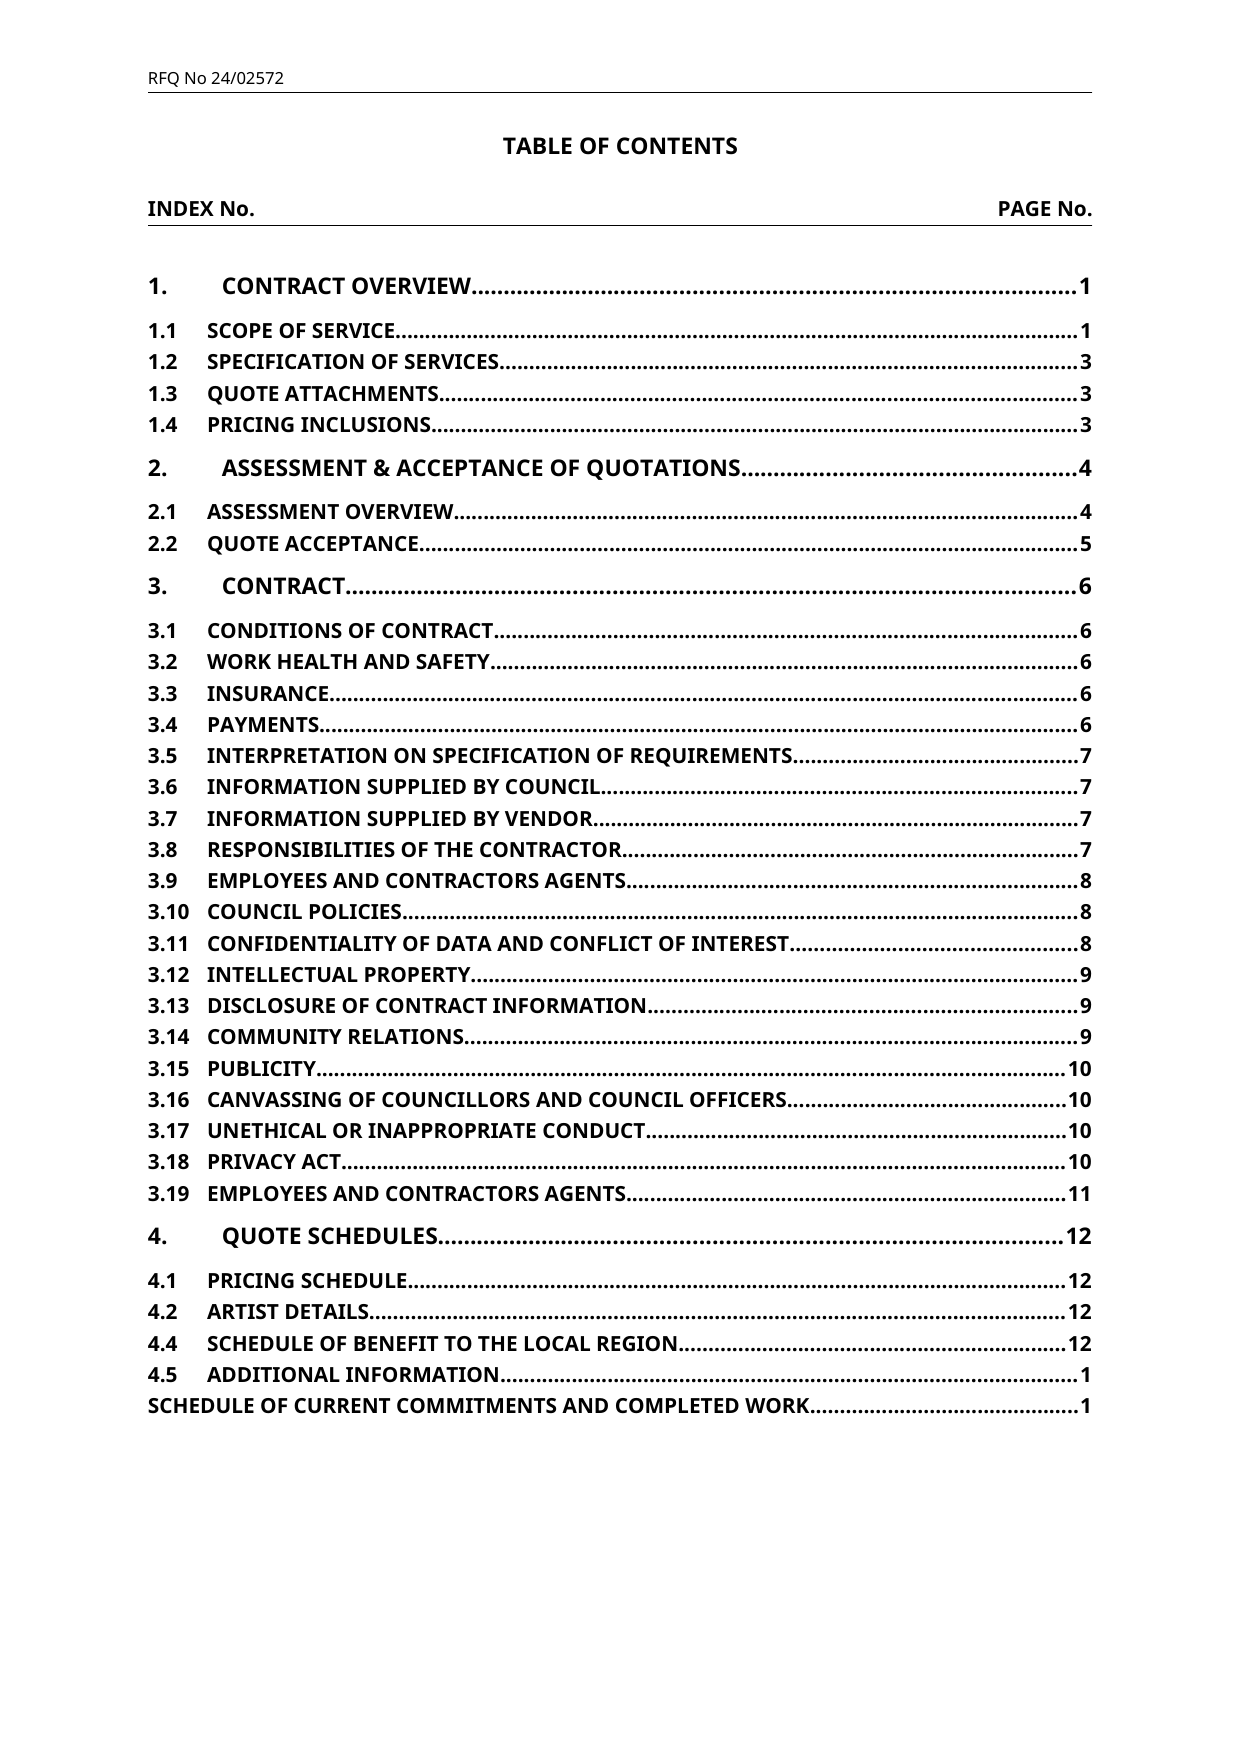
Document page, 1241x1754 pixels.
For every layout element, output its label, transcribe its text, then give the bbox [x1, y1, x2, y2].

text 3.8 RESPONSIBILITIES OF THE CONTRACTOR 7 [148, 832, 1092, 863]
text 2.2 QUOTE ACCEPTANCE 5 [148, 526, 1092, 557]
text 3.16 CANVASSING OF COUNCILLORS AND COUNCIL OFFICERS 10 [148, 1082, 1092, 1113]
text 1.2 SPECIFICATION OF SERVICES 3 [148, 345, 1092, 376]
text 2. ASSESSMENT & ACCEPTANCE OF QUOTATIONS 4 [148, 451, 1092, 482]
text 3.3 INSURANCE 6 [148, 676, 1092, 707]
text 3.2 WORK HEALTH AND SAFETY 6 [148, 645, 1092, 676]
text 4.1 PRICING SCHEDULE 12 [148, 1263, 1092, 1295]
text 1.3 QUOTE ATTACHMENTS 3 [148, 376, 1092, 407]
text 2.1 ASSESSMENT OVERVIEW 4 [148, 495, 1092, 526]
text 3.15 PUBLICITY 10 [148, 1051, 1092, 1082]
text 3. CONTRACT 6 [148, 570, 1092, 601]
text 3.14 COMMUNITY RELATIONS 9 [148, 1020, 1092, 1051]
text 3.19 EMPLOYEES AND CONTRACTORS AGENTS 11 [148, 1176, 1092, 1207]
text 3.9 EMPLOYEES AND CONTRACTORS AGENTS 8 [148, 863, 1092, 895]
text SCHEDULE OF CURRENT COMMITMENTS AND COMPLETED WORK 1 [148, 1388, 1092, 1420]
text 1.4 PRICING INCLUSIONS 3 [148, 407, 1092, 438]
text 3.10 COUNCIL POLICIES 8 [148, 895, 1092, 926]
text TABLE OF CONTENTS [148, 129, 1092, 160]
text 3.13 DISCLOSURE OF CONTRACT INFORMATION 9 [148, 988, 1092, 1020]
text INDEX No. PAGE No. [148, 192, 1092, 225]
text 3.1 CONDITIONS OF CONTRACT 6 [148, 613, 1092, 645]
text 3.17 UNETHICAL OR INAPPROPRIATE CONDUCT 10 [148, 1113, 1092, 1145]
text 3.6 INFORMATION SUPPLIED BY COUNCIL 7 [148, 770, 1092, 801]
text 3.11 CONFIDENTIALITY OF DATA AND CONFLICT OF INTEREST 8 [148, 926, 1092, 957]
text 3.4 PAYMENTS 6 [148, 707, 1092, 738]
text 3.5 INTERPRETATION ON SPECIFICATION OF REQUIREMENTS 7 [148, 738, 1092, 770]
text 3.7 INFORMATION SUPPLIED BY VENDOR 7 [148, 801, 1092, 832]
text 1.1 SCOPE OF SERVICE 1 [148, 313, 1092, 345]
text 3.12 INTELLECTUAL PROPERTY 9 [148, 957, 1092, 988]
text 4.4 SCHEDULE OF BENEFIT TO THE LOCAL REGION 12 [148, 1326, 1092, 1357]
text 1. CONTRACT OVERVIEW 1 [148, 270, 1092, 301]
text 3.18 PRIVACY ACT 10 [148, 1145, 1092, 1176]
text 4.5 ADDITIONAL INFORMATION 1 [148, 1357, 1092, 1388]
text 4. QUOTE SCHEDULES 12 [148, 1220, 1092, 1251]
text 4.2 ARTIST DETAILS 12 [148, 1295, 1092, 1326]
